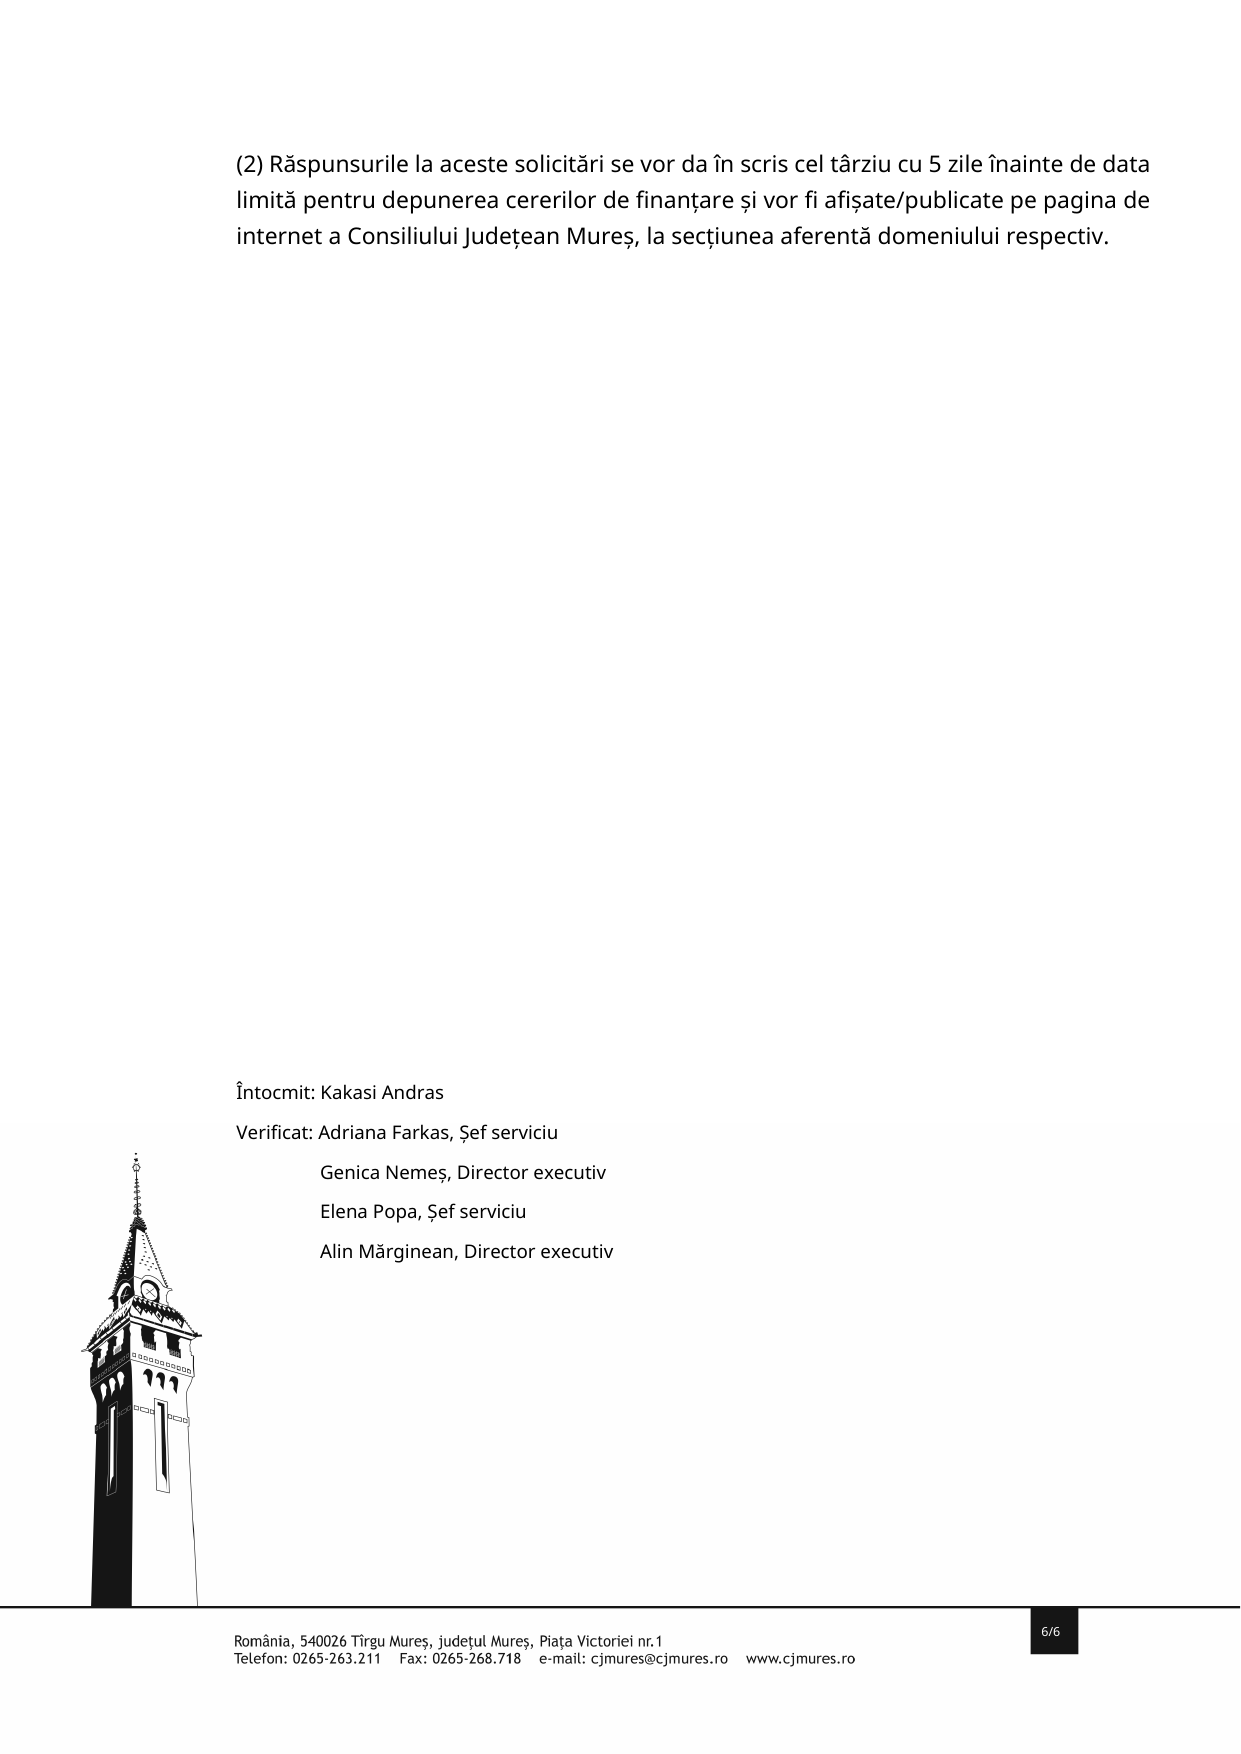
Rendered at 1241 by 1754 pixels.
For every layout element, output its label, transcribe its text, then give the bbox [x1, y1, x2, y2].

text (2) Răspunsurile la aceste solicitări se vor da în scris cel târziu cu 5 zile înainte de data limită pentru depunerea cererilor de finanțare și vor fi afișate/publicate pe pagina de internet a Consiliului Județean Mureș, la secțiunea aferentă domeniului respectiv. [236, 148, 1152, 251]
text Genica Nemeș, Director executiv [236, 1159, 1152, 1184]
text Elena Popa, Șef serviciu [236, 1199, 1152, 1224]
text Alin Mărginean, Director executiv [236, 1238, 1152, 1264]
text Întocmit: Kakasi Andras [236, 1080, 1152, 1105]
text Verificat: Adriana Farkas, Șef serviciu [236, 1119, 1152, 1145]
picture [0, 1122, 1241, 1754]
